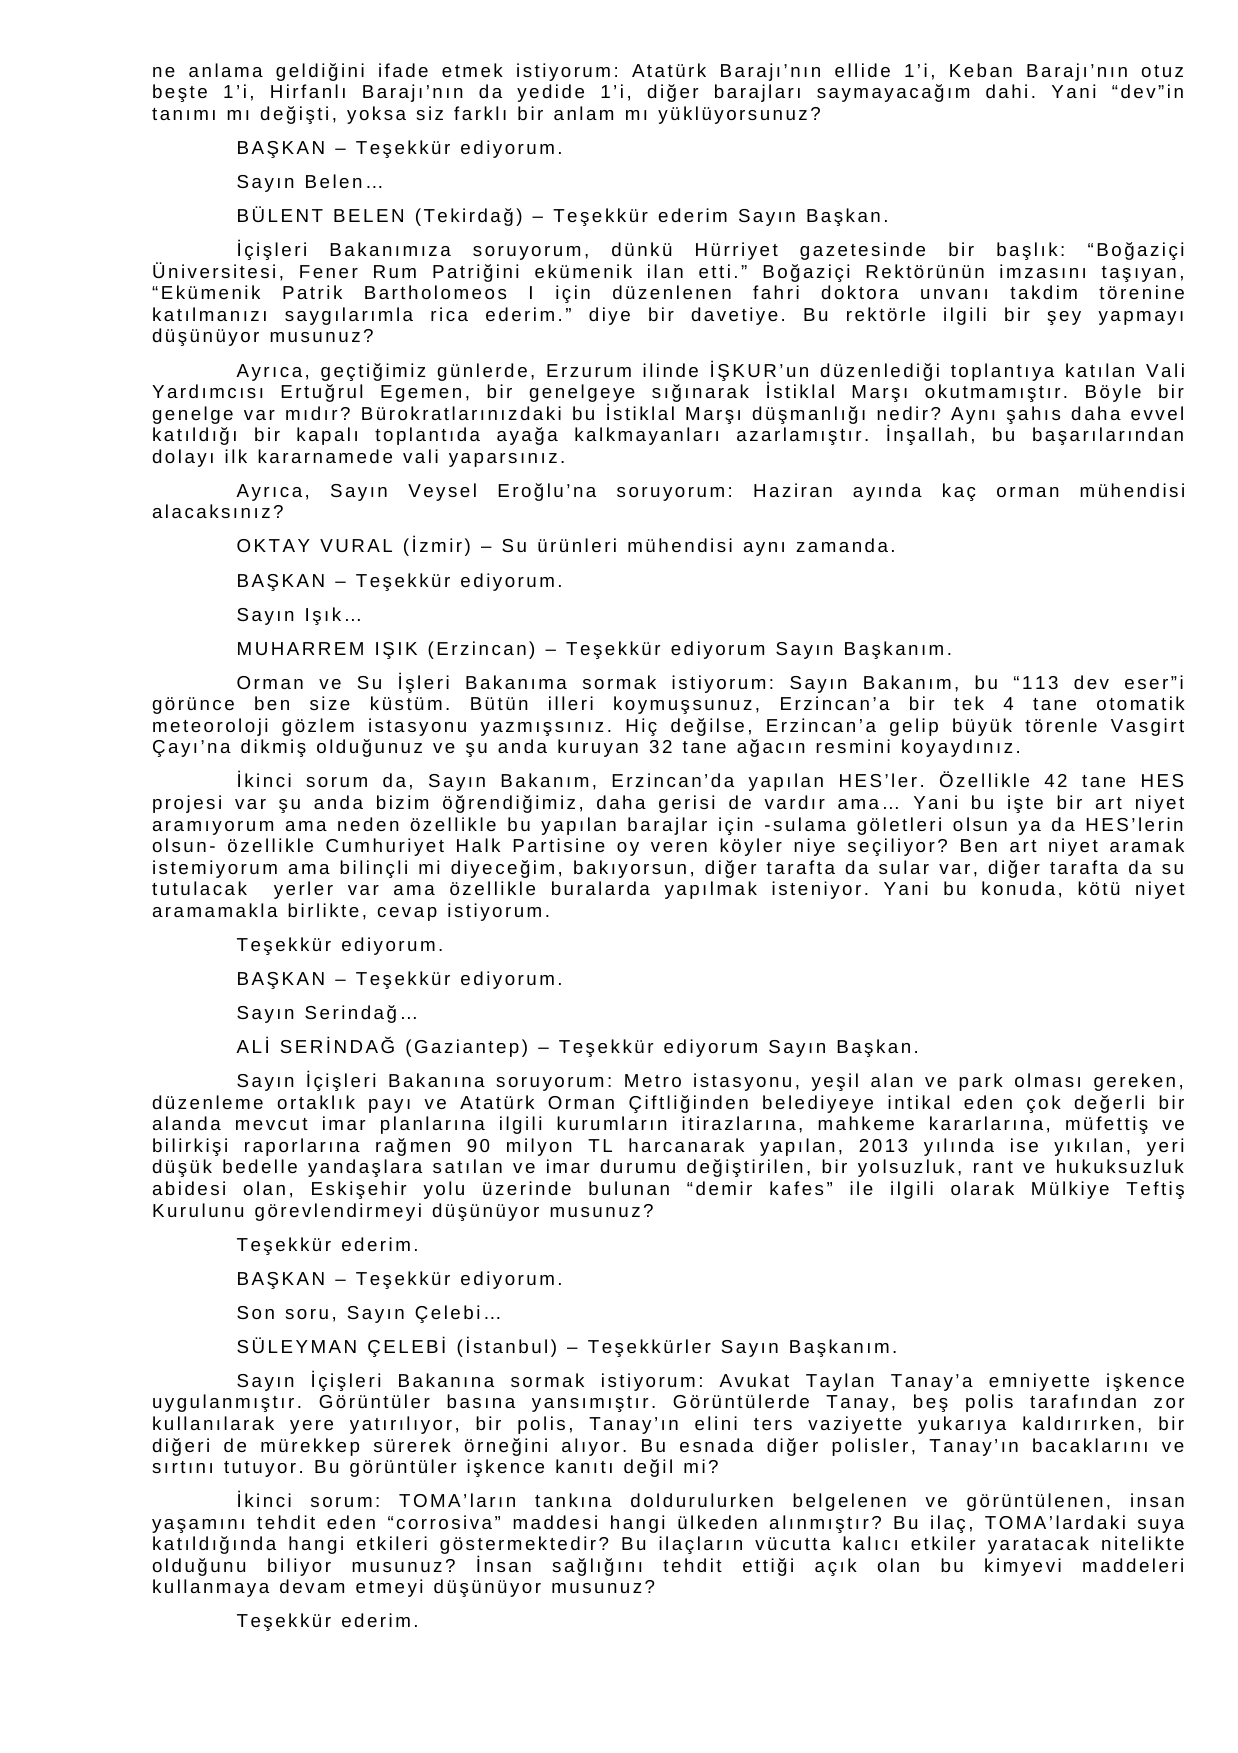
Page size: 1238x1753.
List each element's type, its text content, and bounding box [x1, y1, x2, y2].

text SÜLEYMAN ÇELEBİ (İstanbul) – Teşekkürler Sayın Başkanım. [152, 1336, 1186, 1357]
text İkinci sorum da, Sayın Bakanım, Erzincan’da yapılan HES’ler. Özellikle 42 tane HES projesi var şu anda bizim öğrendiğimiz, daha gerisi de vardır ama… Yani bu işte bir art niyet aramıyorum ama neden özellikle bu yapılan barajlar için -sulama göletleri olsun ya da HES’lerin olsun- özellikle Cumhuriyet Halk Partisine oy veren köyler niye seçiliyor? Ben art niyet aramak istemiyorum ama bilinçli mi diyeceğim, bakıyorsun, diğer tarafta da sular var, diğer tarafta da su tutulacak yerler var ama özellikle buralarda yapılmak isteniyor. Yani bu konuda, kötü niyet aramamakla birlikte, cevap istiyorum. [152, 770, 1186, 921]
text Teşekkür ederim. [152, 1233, 1186, 1255]
text İçişleri Bakanımıza soruyorum, dünkü Hürriyet gazetesinde bir başlık: “Boğaziçi Üniversitesi, Fener Rum Patriğini ekümenik ilan etti.” Boğaziçi Rektörünün imzasını taşıyan, “Ekümenik Patrik Bartholomeos I için düzenlenen fahri doktora unvanı takdim törenine katılmanızı saygılarımla rica ederim.” diye bir davetiye. Bu rektörle ilgili bir şey yapmayı düşünüyor musunuz? [152, 239, 1186, 347]
text OKTAY VURAL (İzmir) – Su ürünleri mühendisi aynı zamanda. [152, 535, 1186, 557]
text Ayrıca, geçtiğimiz günlerde, Erzurum ilinde İŞKUR’un düzenlediği toplantıya katılan Vali Yardımcısı Ertuğrul Egemen, bir genelgeye sığınarak İstiklal Marşı okutmamıştır. Böyle bir genelge var mıdır? Bürokratlarınızdaki bu İstiklal Marşı düşmanlığı nedir? Aynı şahıs daha evvel katıldığı bir kapalı toplantıda ayağa kalkmayanları azarlamıştır. İnşallah, bu başarılarından dolayı ilk kararnamede vali yaparsınız. [152, 359, 1186, 467]
text BAŞKAN – Teşekkür ediyorum. [152, 569, 1186, 591]
text BAŞKAN – Teşekkür ediyorum. [152, 1267, 1186, 1289]
text Sayın Işık… [152, 603, 1186, 625]
text BAŞKAN – Teşekkür ediyorum. [152, 968, 1186, 989]
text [152, 60, 1186, 124]
text Sayın İçişleri Bakanına sormak istiyorum: Avukat Taylan Tanay’a emniyette işkence uygulanmıştır. Görüntüler basına yansımıştır. Görüntülerde Tanay, beş polis tarafından zor kullanılarak yere yatırılıyor, bir polis, Tanay’ın elini ters vaziyette yukarıya kaldırırken, bir diğeri de mürekkep sürerek örneğini alıyor. Bu esnada diğer polisler, Tanay’ın bacaklarını ve sırtını tutuyor. Bu görüntüler işkence kanıtı değil mi? [152, 1370, 1186, 1477]
text Sayın Serindağ… [152, 1002, 1186, 1023]
text Son soru, Sayın Çelebi… [152, 1302, 1186, 1323]
text Sayın İçişleri Bakanına soruyorum: Metro istasyonu, yeşil alan ve park olması gereken, düzenleme ortaklık payı ve Atatürk Orman Çiftliğinden belediyeye intikal eden çok değerli bir alanda mevcut imar planlarına ilgili kurumların itirazlarına, mahkeme kararlarına, müfettiş ve bilirkişi raporlarına rağmen 90 milyon TL harcanarak yapılan, 2013 yılında ise yıkılan, yeri düşük bedelle yandaşlara satılan ve imar durumu değiştirilen, bir yolsuzluk, rant ve hukuksuzluk abidesi olan, Eskişehir yolu üzerinde bulunan “demir kafes” ile ilgili olarak Mülkiye Teftiş Kurulunu görevlendirmeyi düşünüyor musunuz? [152, 1070, 1186, 1221]
text BÜLENT BELEN (Tekirdağ) – Teşekkür ederim Sayın Başkan. [152, 205, 1186, 227]
text ALİ SERİNDAĞ (Gaziantep) – Teşekkür ediyorum Sayın Başkan. [152, 1036, 1186, 1057]
text MUHARREM IŞIK (Erzincan) – Teşekkür ediyorum Sayın Başkanım. [152, 637, 1186, 659]
text Teşekkür ediyorum. [152, 934, 1186, 955]
text Orman ve Su İşleri Bakanıma sormak istiyorum: Sayın Bakanım, bu “113 dev eser”i görünce ben size küstüm. Bütün illeri koymuşsunuz, Erzincan’a bir tek 4 tane otomatik meteoroloji gözlem istasyonu yazmışsınız. Hiç değilse, Erzincan’a gelip büyük törenle Vasgirt Çayı’na dikmiş olduğunuz ve şu anda kuruyan 32 tane ağacın resmini koyaydınız. [152, 672, 1186, 758]
text Ayrıca, Sayın Veysel Eroğlu’na soruyorum: Haziran ayında kaç orman mühendisi alacaksınız? [152, 480, 1186, 523]
text İkinci sorum: TOMA’ların tankına doldurulurken belgelenen ve görüntülenen, insan yaşamını tehdit eden “corrosiva” maddesi hangi ülkeden alınmıştır? Bu ilaç, TOMA’lardaki suya katıldığında hangi etkileri göstermektedir? Bu ilaçların vücutta kalıcı etkiler yaratacak nitelikte olduğunu biliyor musunuz? İnsan sağlığını tehdit ettiği açık olan bu kimyevi maddeleri kullanmaya devam etmeyi düşünüyor musunuz? [152, 1490, 1186, 1598]
text BAŞKAN – Teşekkür ediyorum. [152, 137, 1186, 158]
text Sayın Belen… [152, 171, 1186, 192]
text Teşekkür ederim. [152, 1610, 1186, 1632]
